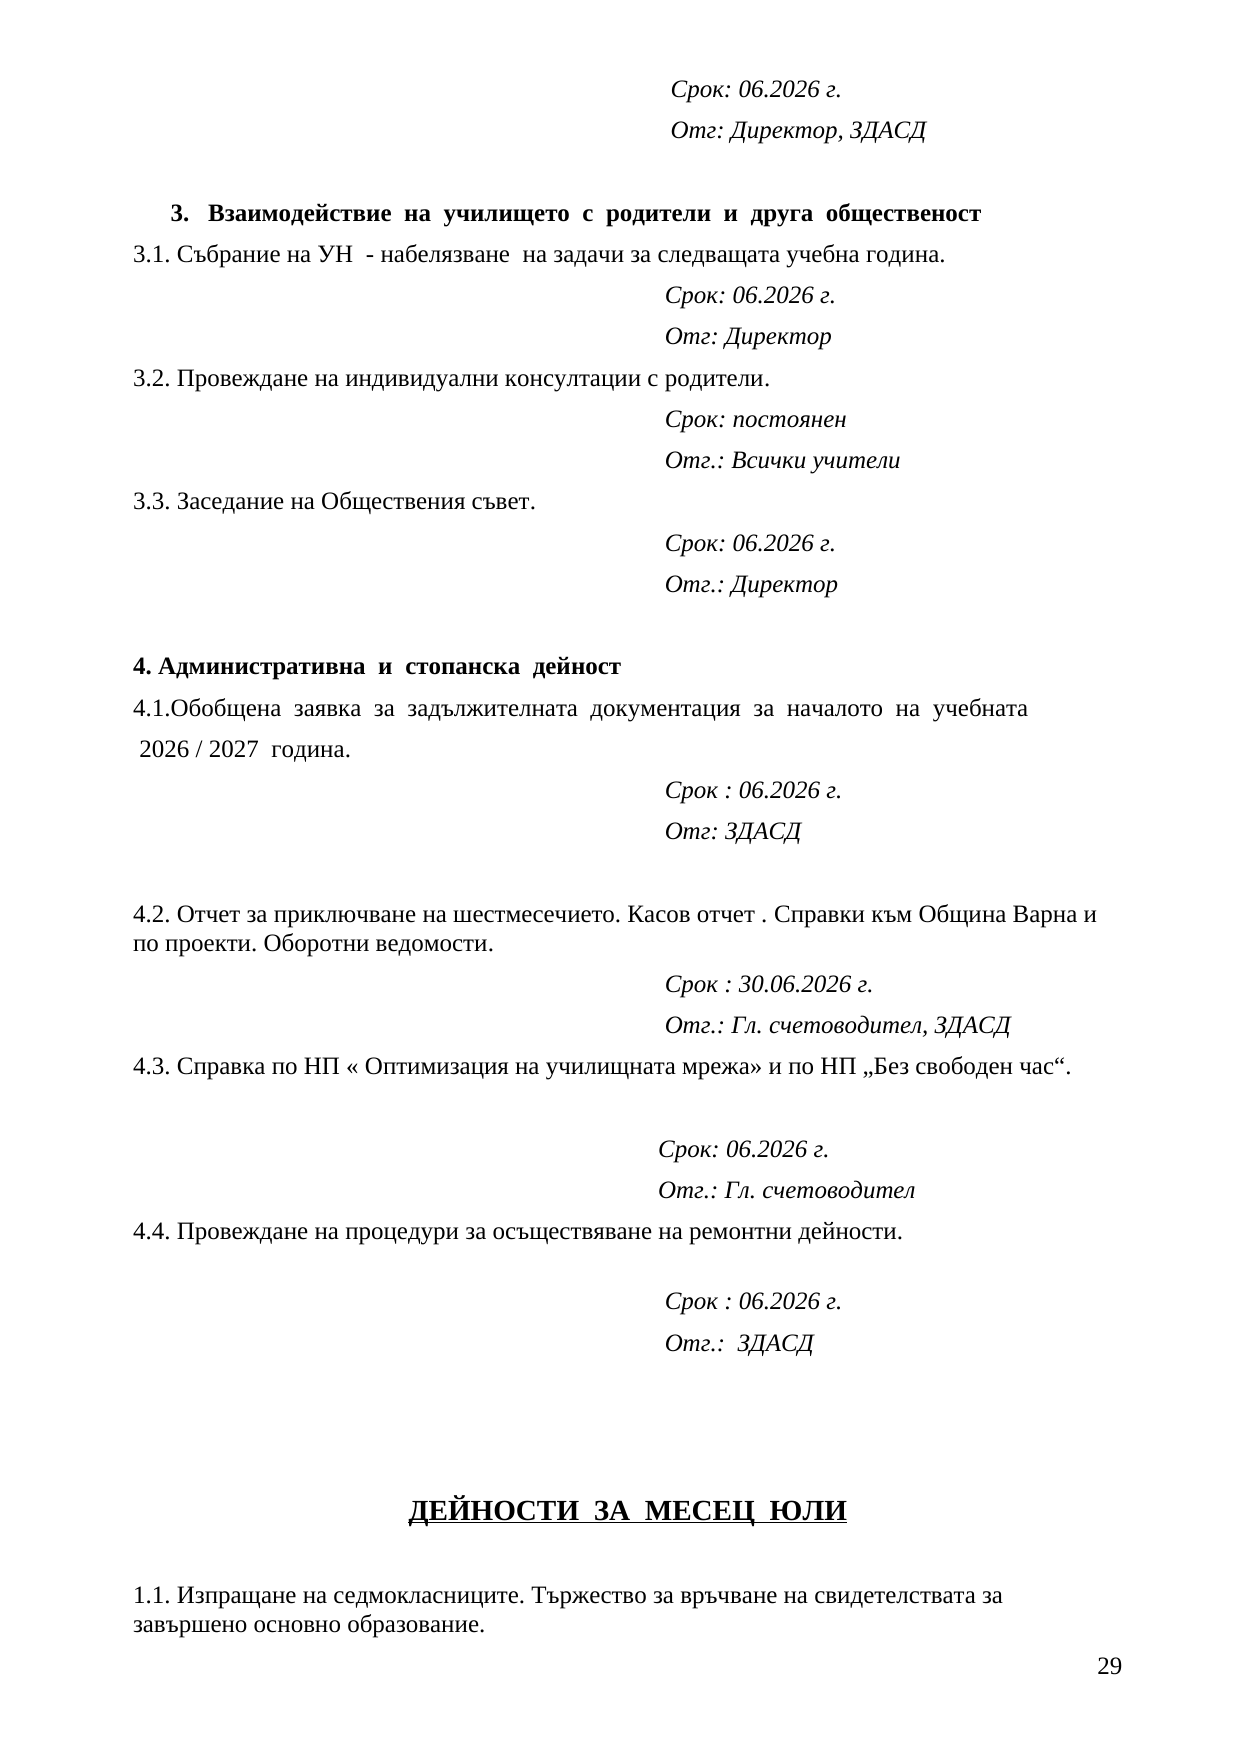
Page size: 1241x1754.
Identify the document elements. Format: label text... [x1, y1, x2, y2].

text Отг.: Директор [664, 569, 1122, 598]
text Отг: Директор, ЗДАСД [133, 115, 1122, 144]
text Отг: ЗДАСД [664, 816, 1122, 845]
text Срок : 06.2026 г. [664, 1258, 1122, 1315]
text Срок : 30.06.2026 г. [664, 969, 1122, 998]
text Отг.: Всички учители [664, 445, 1122, 474]
text 3.2. Провеждане на индивидуални консултации с родители. [133, 363, 1122, 391]
text Отг.: ЗДАСД [664, 1328, 1122, 1356]
text Отг.: Гл. счетоводител, ЗДАСД [664, 1010, 1122, 1039]
text Срок: постоянен [664, 404, 1122, 433]
text ДЕЙНОСТИ ЗА МЕСЕЦ ЮЛИ [133, 1493, 1122, 1526]
text 4.2. Отчет за приключване на шестмесечието. Касов отчет . Справки към Община Варна и по проекти. Оборотни ведомости. [133, 899, 1122, 956]
text Срок: 06.2026 г. [664, 280, 1122, 309]
text Отг: Директор [664, 321, 1122, 350]
text 4.4. Провеждане на процедури за осъществяване на ремонтни дейности. [133, 1216, 1122, 1245]
text Срок: 06.2026 г. [664, 528, 1122, 556]
text Срок: 06.2026 г. [133, 1134, 1122, 1163]
text 4.3. Справка по НП « Оптимизация на училищната мрежа» и по НП „Без свободен час“. [133, 1051, 1122, 1080]
text Срок: 06.2026 г. [133, 74, 1122, 103]
text 2026 / 2027 година. [133, 734, 1122, 763]
text 4. Административна и стопанска дейност [133, 651, 1122, 680]
text 3.3. Заседание на Обществения съвет. [133, 486, 1122, 515]
text 1.1. Изпращане на седмокласниците. Тържество за връчване на свидетелствата за завършено основно образование. [133, 1580, 1122, 1637]
text 3.1. Събрание на УН - набелязване на задачи за следващата учебна година. [133, 239, 1122, 268]
text Отг.: Гл. счетоводител [133, 1175, 1122, 1204]
list Взаимодействие на училището с родители и друга общественост [170, 198, 1122, 226]
text 4.1.Обобщена заявка за задължителната документация за началото на учебната [133, 693, 1122, 721]
text Срок : 06.2026 г. [664, 775, 1122, 804]
